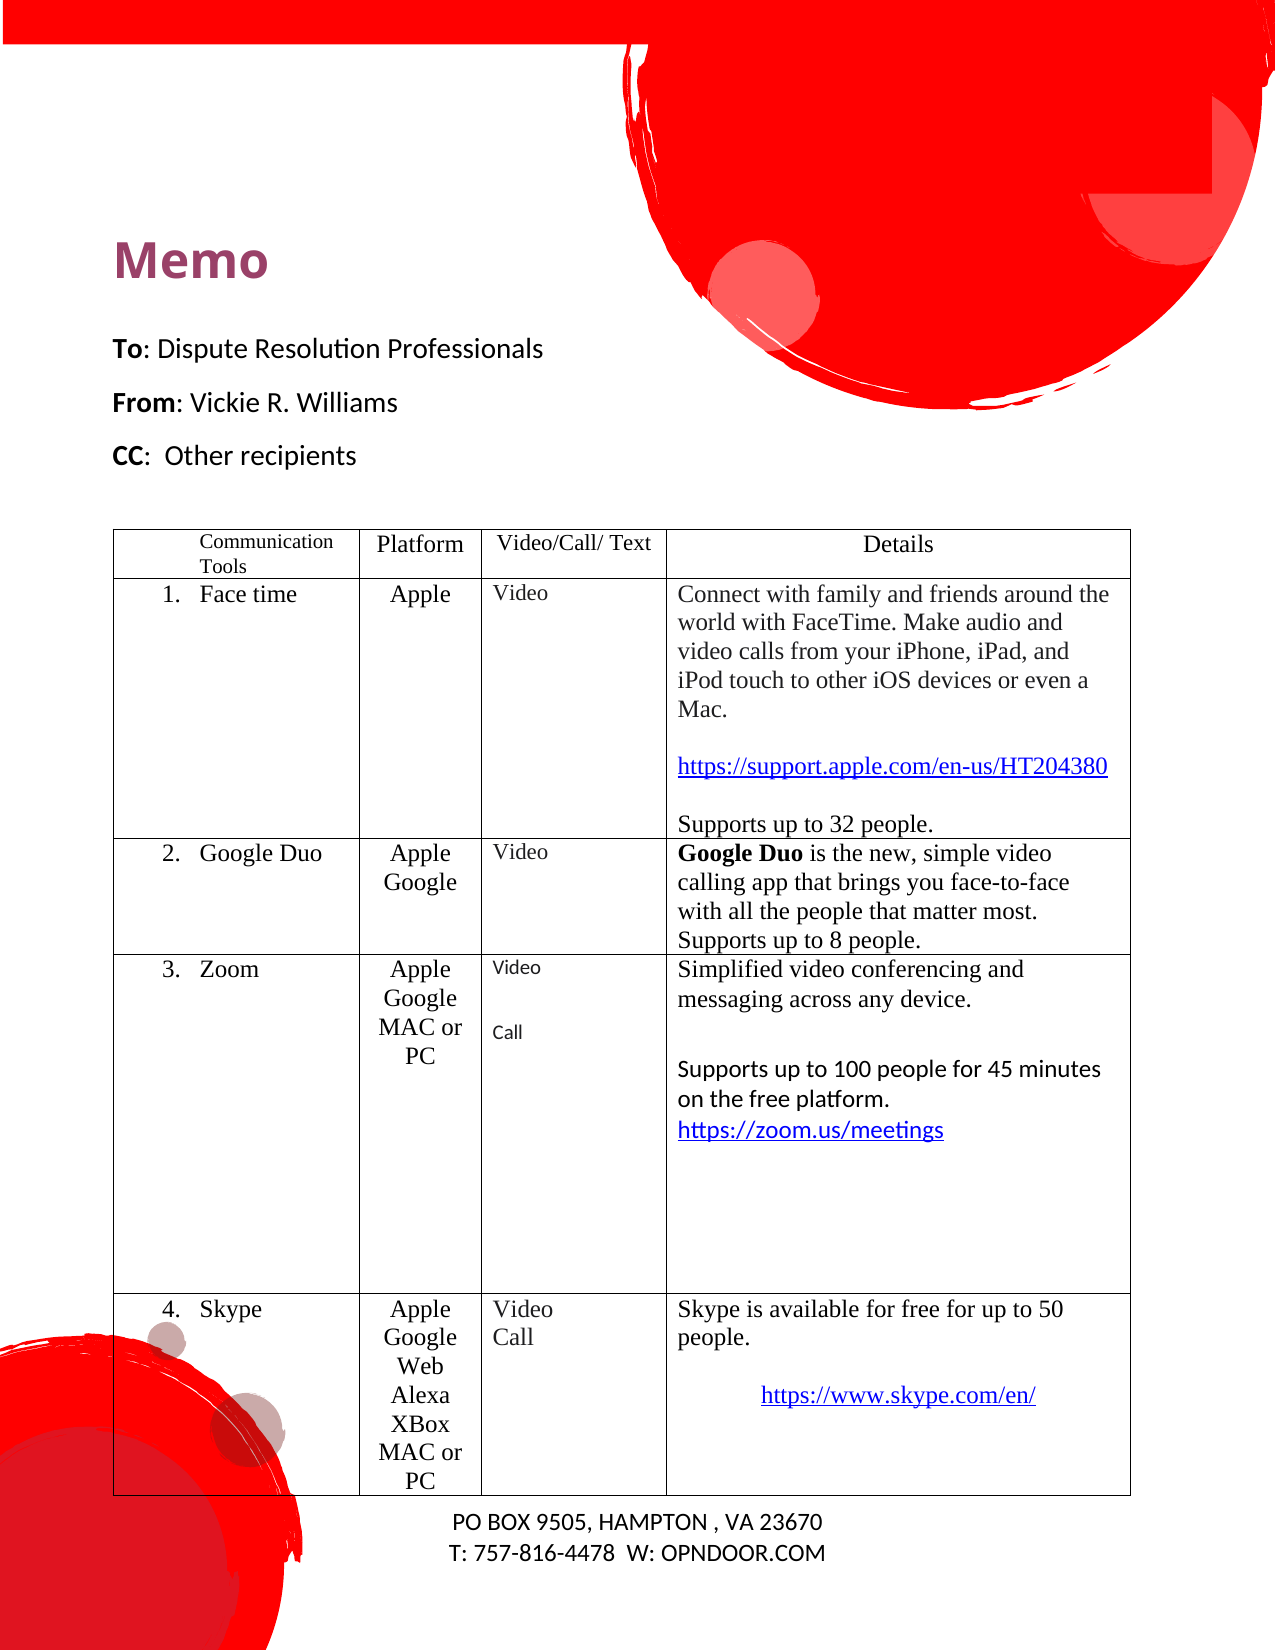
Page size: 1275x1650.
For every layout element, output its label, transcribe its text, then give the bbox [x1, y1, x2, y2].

table_header Details [667, 530, 1130, 578]
table_cell Google Duo [114, 839, 359, 953]
table_cell Apple [360, 579, 481, 837]
table_header Communication Tools [114, 530, 359, 578]
text CC: [112, 437, 1162, 473]
table_cell Video [482, 579, 666, 837]
table_cell Apple Google [360, 839, 481, 953]
table_header Video/Call/ Text [482, 530, 666, 578]
table_cell Zoom [114, 955, 359, 1293]
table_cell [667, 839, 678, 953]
table_cell Apple Google Web Alexa XBox MAC or PC [360, 1294, 481, 1495]
table_cell Google Duo is the new, simple video calling app that brings you face-to-face with all the people that matter most. Supports up to 8 people. [921, 839, 1130, 953]
table_cell Connect with family and friends around the world with FaceTime. Make audio and video calls from your iPhone, iPad, and iPod touch to other iOS devices or even a Mac. https://support.apple.com/en-us/HT204380 Supports up to 32 people. [667, 579, 1130, 837]
text From: Vickie R. Williams [112, 384, 1162, 420]
table_cell Skype is available for free for up to 50 people. https://www.skype.com/en/ [667, 1294, 1130, 1495]
table_cell Apple Google MAC or PC [360, 955, 481, 1293]
table_cell Video Call [482, 1294, 666, 1495]
text To: Dispute Resolution Professionals [112, 331, 1162, 366]
table_cell Face time [114, 579, 359, 837]
table_cell Simplified video conferencing and messaging across any device. Supports up to 100 people for 45 minutes on the free platform. https://zoom.us/meetings [667, 955, 1130, 1293]
table_cell Video [482, 839, 666, 953]
table_header Platform [360, 530, 481, 578]
table_cell Skype [114, 1294, 359, 1495]
table_cell Video Call [482, 955, 666, 1293]
